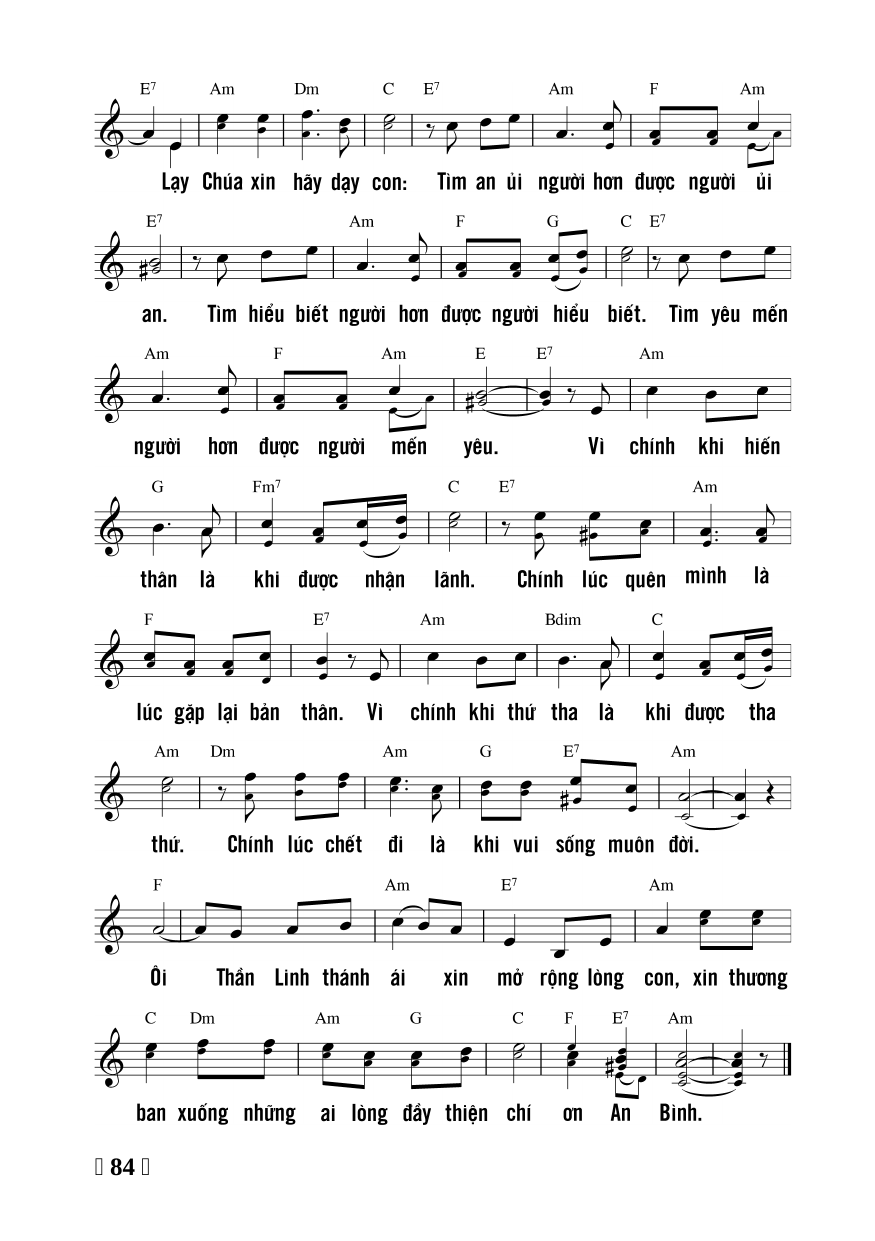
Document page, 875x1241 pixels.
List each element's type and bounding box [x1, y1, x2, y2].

picture [94, 82, 792, 1125]
